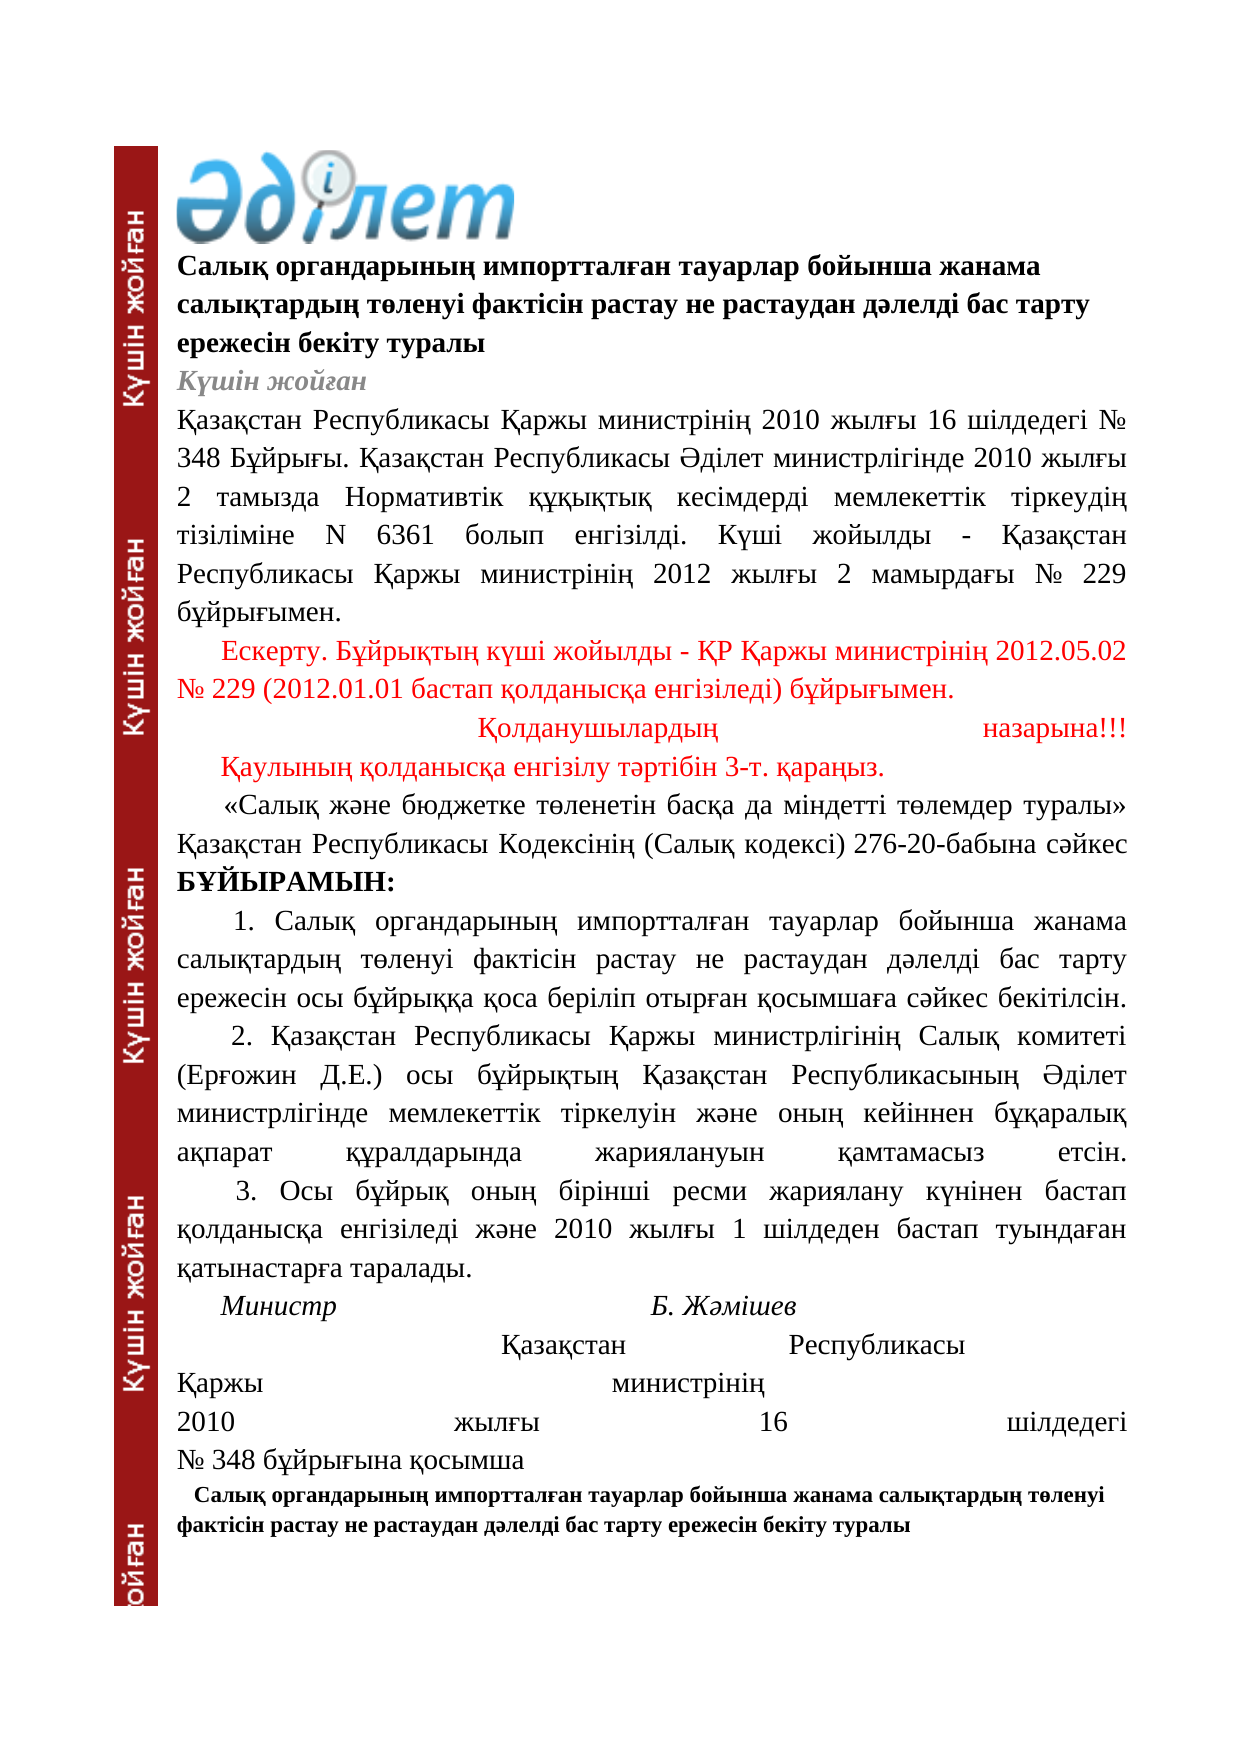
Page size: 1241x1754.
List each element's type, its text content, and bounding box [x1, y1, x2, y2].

picture [114, 1537, 158, 1606]
text «Салық және бюджетке төленетін басқа да міндетті төлемдер туралы» Қазақстан Республикасы Кодексінің (Салық кодексі) 276-20-бабына сәйкес БҰЙЫРАМЫН: 1. Салық органдарының импортталған тауарлар бойынша жанама салықтардың төленуі фактісін растау не растаудан дәлелді бас тарту ережесін осы бұйрыққа қоса берiлiп отырған қосымшаға сәйкес бекiтiлсiн. 2. Қазақстан Республикасы Қаржы министрлігінің Салық комитеті (Ерғожин Д.Е.) осы бұйрықтың Қазақстан Республикасының Әділет министрлігінде мемлекеттік тіркелуін және оның кейіннен бұқаралық ақпарат құралдарында жариялануын қамтамасыз етсін. 3. Осы бұйрық оның бірінші ресми жариялану күнінен бастап қолданысқа енгізіледі және 2010 жылғы 1 шілдеден бастап туындаған қатынастарға таралады. [112, 787, 1128, 1283]
text Қазақстан Республикасы Қаржы министрінің 2010 жылғы 16 шілдедегі № 348 бұйрығына қосымша [112, 1327, 1128, 1476]
text Салық органдарының импортталған тауарлар бойынша жанама салықтардың төленуі фактісін растау не растаудан дәлелді бас тарту ережесін бекіту туралы [112, 1481, 1128, 1537]
text Қолданушылардың назарына!!! Қаулының қолданысқа енгізілу тәртібін 3-т. қараңыз. [112, 710, 1128, 782]
text Күшін жойған [112, 363, 1128, 397]
picture [114, 1476, 158, 1481]
picture [114, 705, 158, 710]
picture [114, 397, 158, 402]
picture [114, 628, 158, 633]
picture [114, 1283, 158, 1288]
text Ескерту. Бұйрықтың күші жойылды - ҚР Қаржы министрінің 2012.05.02 № 229 (2012.01.01 бастап қолданысқа енгізіледі) бұйрығымен. [112, 633, 1128, 705]
picture [114, 782, 158, 787]
picture [114, 146, 158, 248]
text Қазақстан Республикасы Қаржы министрінің 2010 жылғы 16 шілдедегі № 348 Бұйрығы. Қазақстан Республикасы Әділет министрлігінде 2010 жылғы 2 тамызда Нормативтік құқықтық кесімдерді мемлекеттік тіркеудің тізіліміне N 6361 болып енгізілді. Күші жойылды - Қазақстан Республикасы Қаржы министрінің 2012 жылғы 2 мамырдағы № 229 бұйрығымен. [112, 402, 1128, 628]
picture [114, 1322, 158, 1327]
text Салық органдарының импортталған тауарлар бойынша жанама салықтардың төленуі фактісін растау не растаудан дәлелді бас тарту ережесін бекіту туралы [112, 248, 1128, 358]
picture [114, 358, 158, 363]
picture [176, 150, 515, 244]
text Министр Б. Жәмішев [112, 1288, 1128, 1322]
